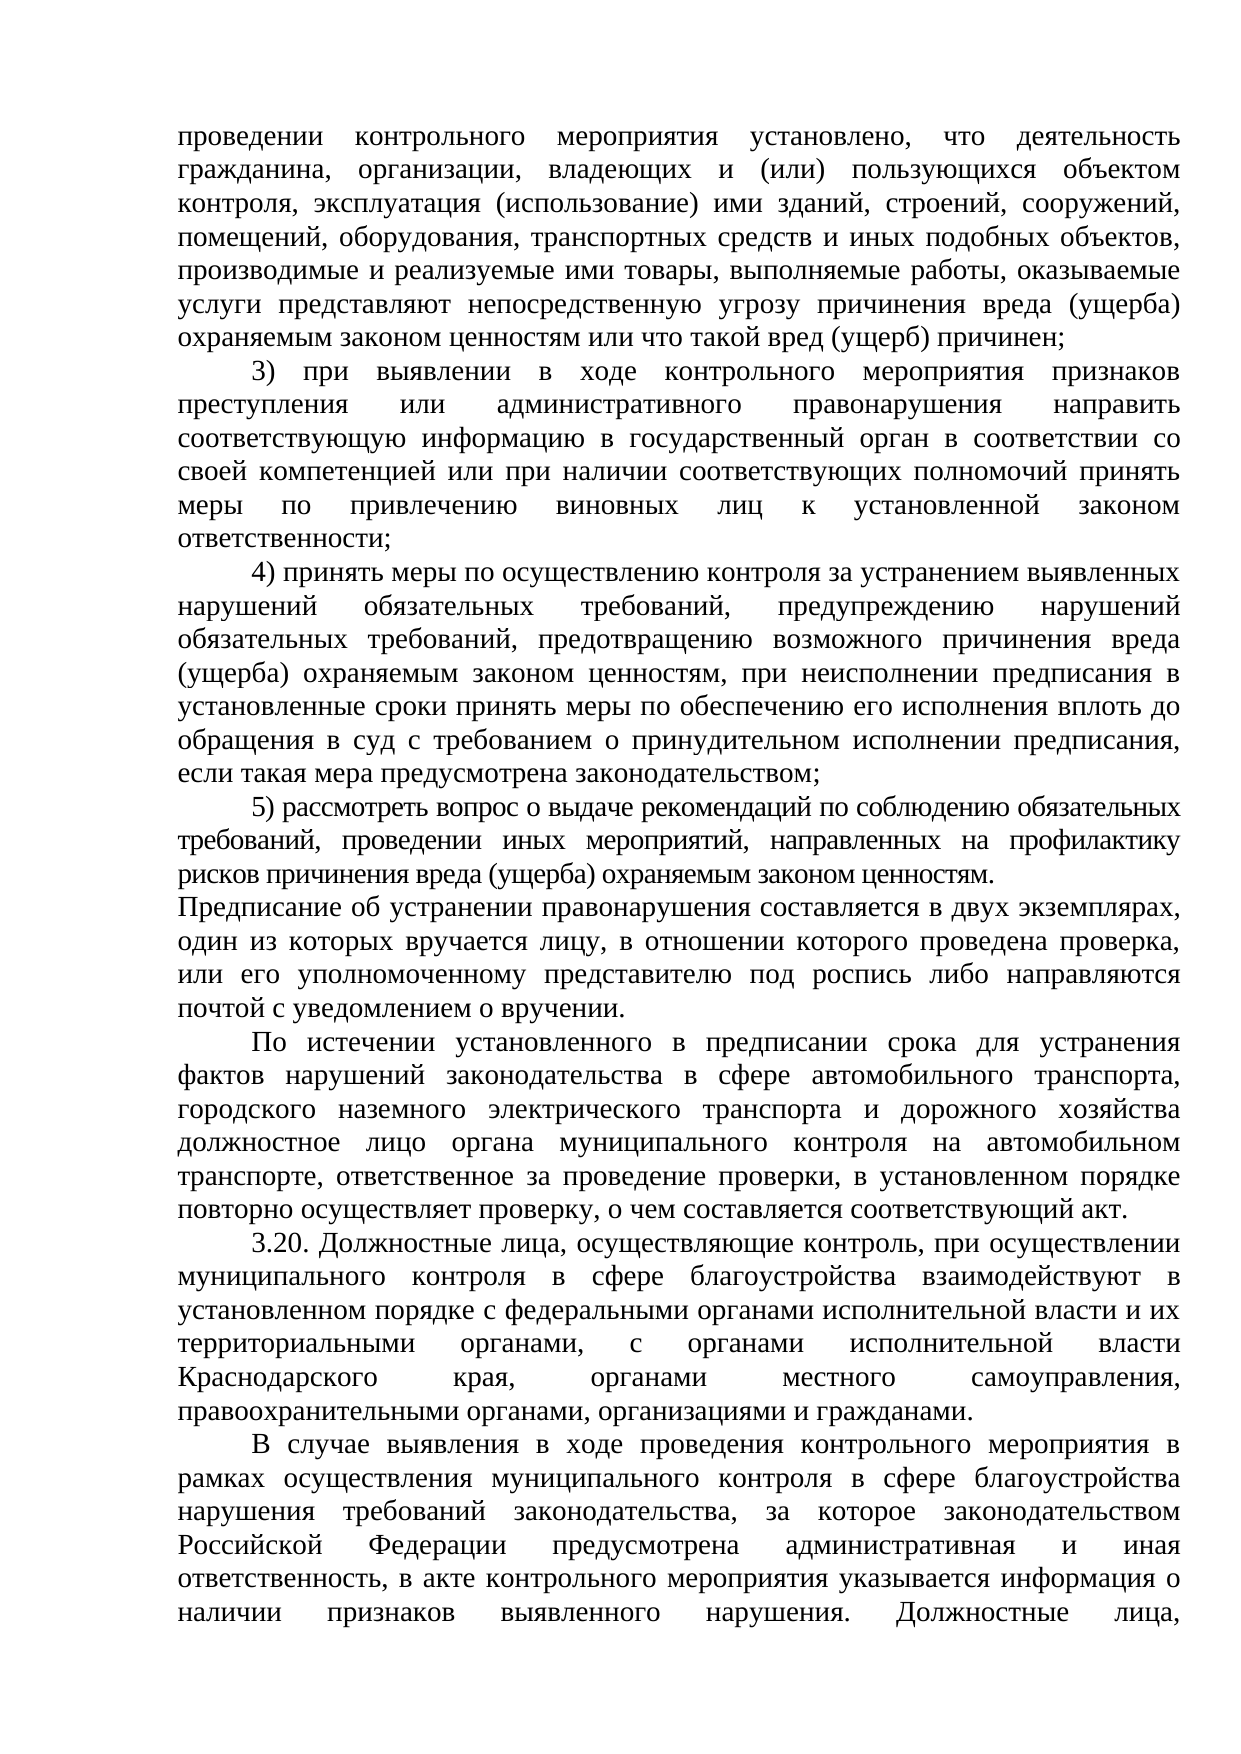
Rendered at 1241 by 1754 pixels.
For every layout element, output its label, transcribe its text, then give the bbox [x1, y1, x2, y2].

text По истечении установленного в предписании срока для устранения фактов нарушений законодательства в сфере автомобильного транспорта, городского наземного электрического транспорта и дорожного хозяйства должностное лицо органа муниципального контроля на автомобильном транспорте, ответственное за проведение проверки, в установленном порядке повторно осуществляет проверку, о чем составляется соответствующий акт. [177, 1024, 1181, 1225]
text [177, 1426, 1181, 1627]
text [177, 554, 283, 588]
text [177, 118, 1181, 353]
text Предписание об устранении правонарушения составляется в двух экземплярах, один из которых вручается лицу, в отношении которого проведена проверка, или его уполномоченному представителю под роспись либо направляются почтой с уведомлением о вручении. [177, 889, 1181, 1024]
text 3.20. Должностные лица, осуществляющие контроль, при осуществлении муниципального контроля в сфере благоустройства взаимодействуют в установленном порядке с федеральными органами исполнительной власти и их территориальными органами, с органами исполнительной власти Краснодарского края, органами местного самоуправления, правоохранительными органами, организациями и гражданами. [177, 1225, 1181, 1426]
text 3) при выявлении в ходе контрольного мероприятия признаков преступления или административного правонарушения направить соответствующую информацию в государственный орган в соответствии со своей компетенцией или при наличии соответствующих полномочий принять меры по привлечению виновных лиц к установленной законом ответственности; [177, 353, 1181, 554]
text 5) рассмотреть вопрос о выдаче рекомендаций по соблюдению обязательных требований, проведении иных мероприятий, направленных на профилактику рисков причинения вреда (ущерба) охраняемым законом ценностям. [177, 789, 1181, 889]
